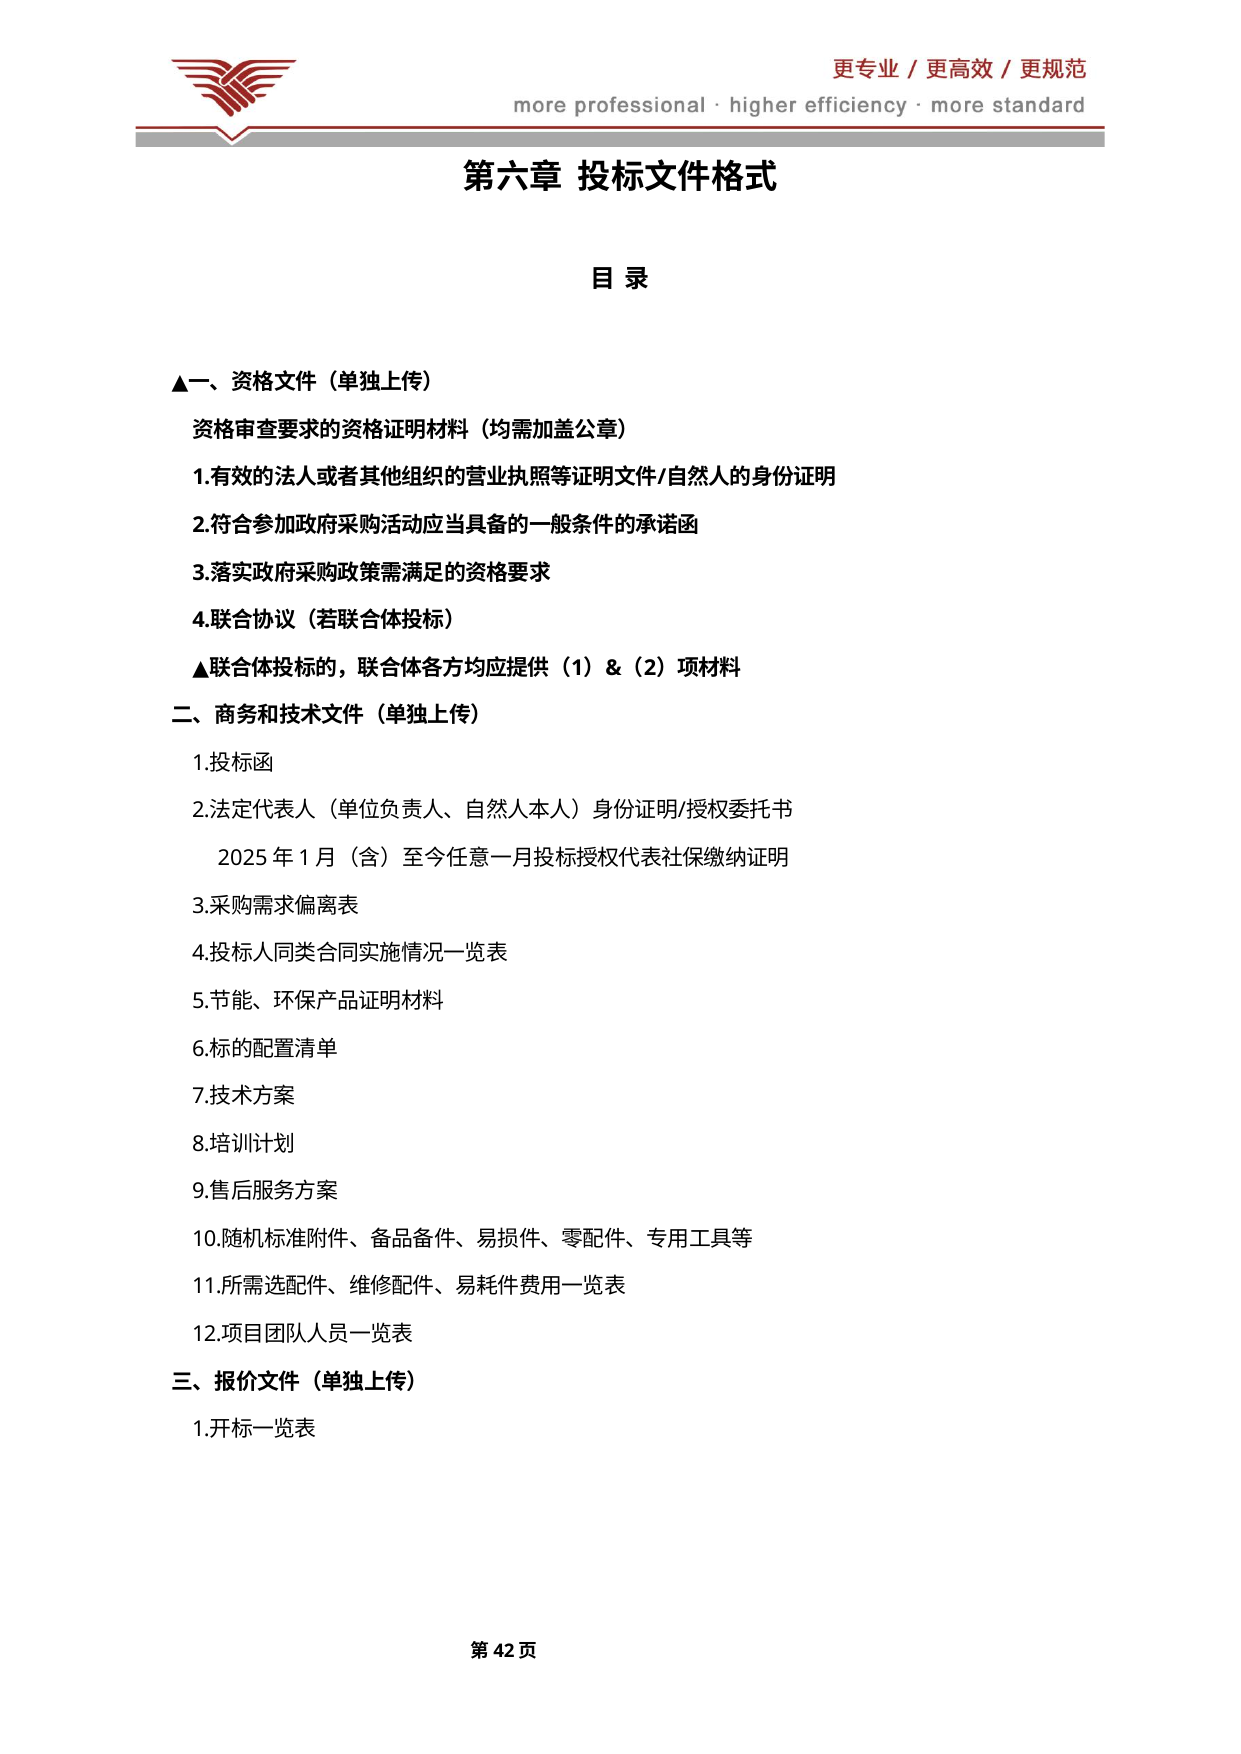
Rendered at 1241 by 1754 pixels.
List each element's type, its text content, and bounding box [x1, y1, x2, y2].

text 1.开标一览表 [130, 1411, 1110, 1443]
text 二、商务和技术文件（单独上传） [130, 697, 1110, 729]
text 4.投标人同类合同实施情况一览表 [130, 935, 1110, 967]
picture [135, 35, 1105, 147]
text 2.符合参加政府采购活动应当具备的一般条件的承诺函 [130, 507, 1110, 539]
text 6.标的配置清单 [130, 1031, 1110, 1062]
text 10.随机标准附件、备品备件、易损件、零配件、专用工具等 [130, 1221, 1110, 1253]
text 3.采购需求偏离表 [130, 888, 1110, 919]
text 7.技术方案 [130, 1078, 1110, 1110]
text 资格审查要求的资格证明材料（均需加盖公章） [130, 412, 1110, 443]
text 第六章 投标文件格式 [130, 150, 1110, 198]
text 4.联合协议（若联合体投标） [130, 602, 1110, 634]
text 5.节能、环保产品证明材料 [130, 983, 1110, 1015]
text 3.落实政府采购政策需满足的资格要求 [130, 554, 1110, 586]
text 1.投标函 [130, 745, 1110, 777]
text 1.有效的法人或者其他组织的营业执照等证明文件/自然人的身份证明 [130, 459, 1110, 491]
text ▲一、资格文件（单独上传） [130, 364, 1110, 396]
text 9.售后服务方案 [130, 1173, 1110, 1205]
text 2025年1月（含）至今任意一月投标授权代表社保缴纳证明 [130, 840, 1110, 872]
text 2.法定代表人（单位负责人、自然人本人）身份证明/授权委托书 [130, 792, 1110, 824]
text 目 录 [130, 259, 1110, 295]
text 三、报价文件（单独上传） [130, 1364, 1110, 1395]
text 8.培训计划 [130, 1126, 1110, 1157]
text 12.项目团队人员一览表 [130, 1316, 1110, 1348]
text 11.所需选配件、维修配件、易耗件费用一览表 [130, 1268, 1110, 1300]
text ▲联合体投标的，联合体各方均应提供（1）&（2）项材料 [130, 650, 1110, 682]
